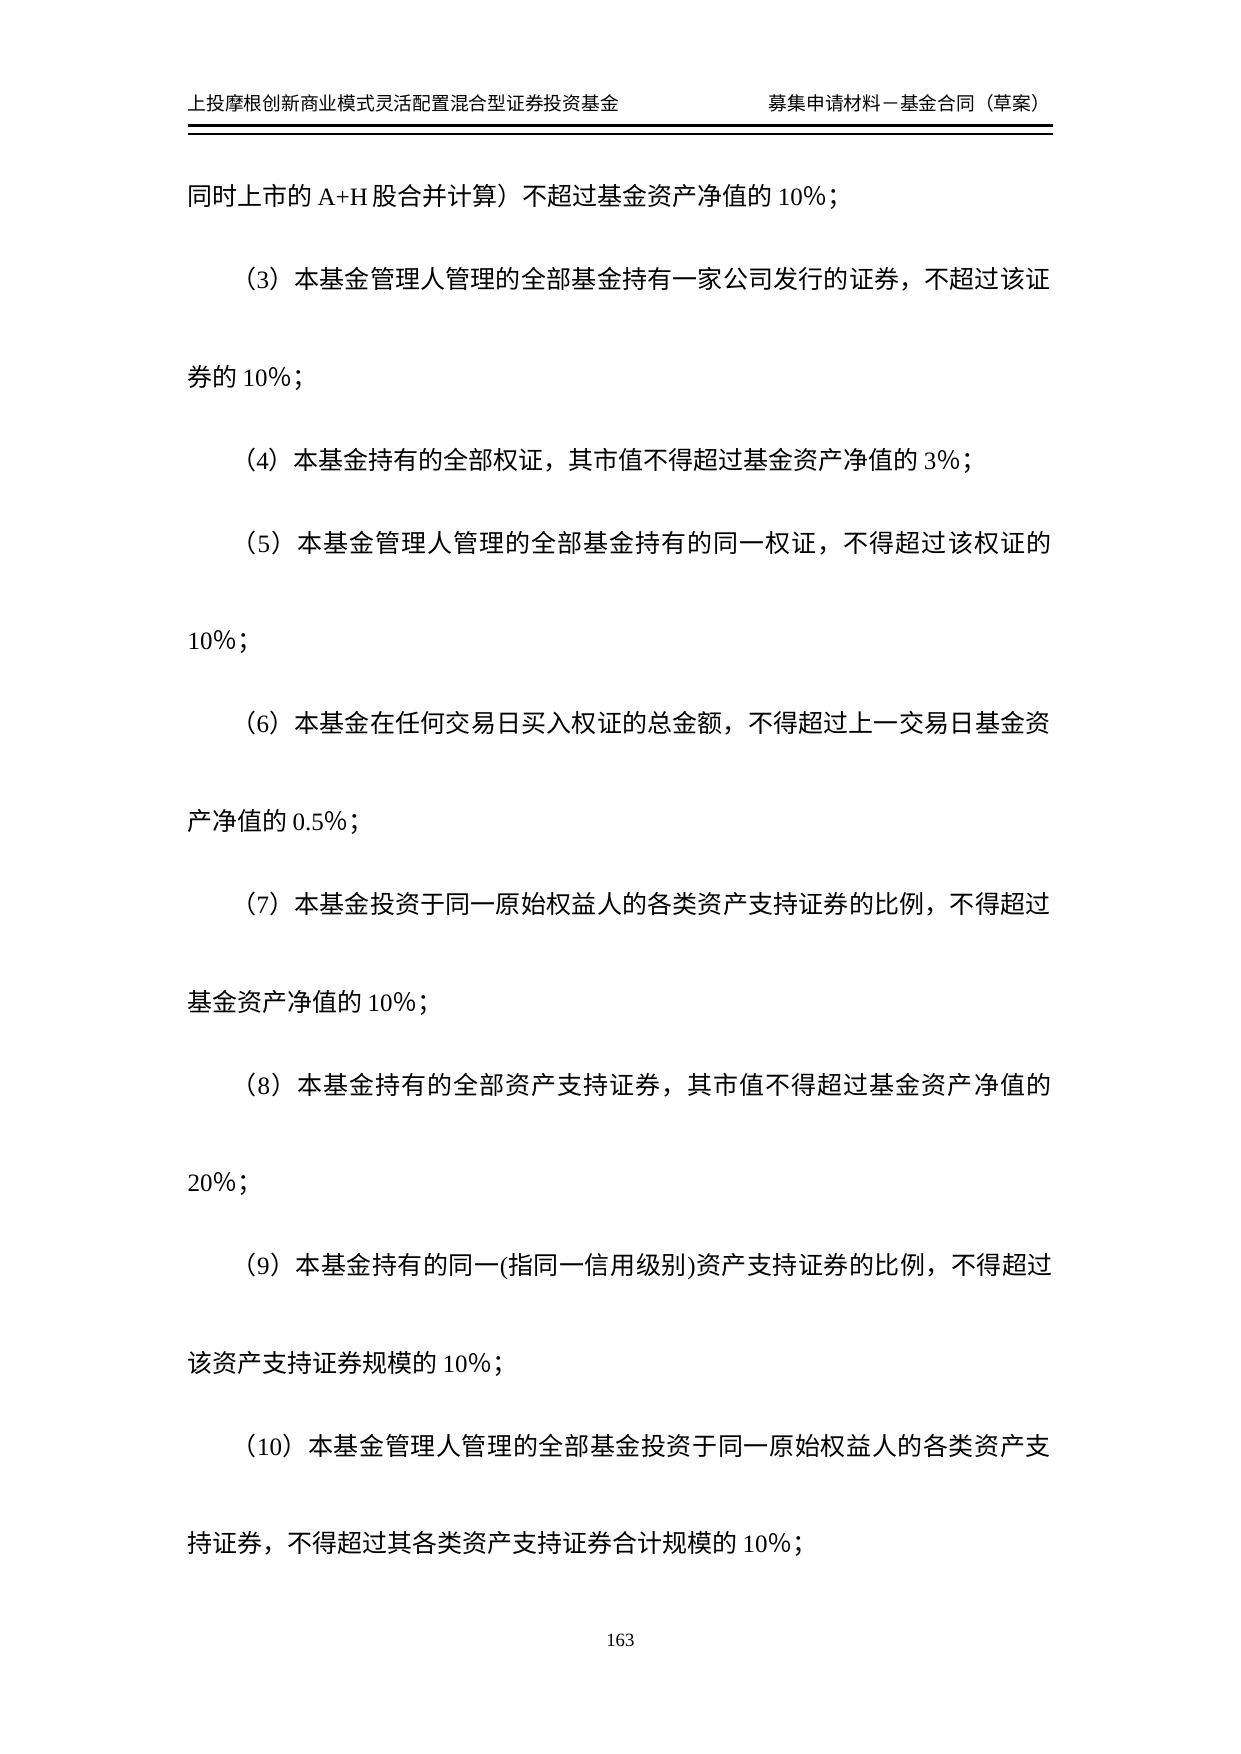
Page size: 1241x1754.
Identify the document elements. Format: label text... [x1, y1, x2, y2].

text （10）本基金管理人管理的全部基金投资于同一原始权益人的各类资产支持证券，不得超过其各类资产支持证券合计规模的10％； [187, 1412, 1053, 1574]
text （3）本基金管理人管理的全部基金持有一家公司发行的证券，不超过该证券的10％； [187, 245, 1053, 408]
text （4）本基金持有的全部权证，其市值不得超过基金资产净值的3％； [187, 426, 1053, 491]
text （5）本基金管理人管理的全部基金持有的同一权证，不得超过该权证的10％； [187, 509, 1053, 671]
text （7）本基金投资于同一原始权益人的各类资产支持证券的比例，不得超过基金资产净值的10％； [187, 870, 1053, 1033]
text （9）本基金持有的同一(指同一信用级别)资产支持证券的比例，不得超过该资产支持证券规模的10％； [187, 1231, 1053, 1394]
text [187, 162, 1053, 227]
text （8）本基金持有的全部资产支持证券，其市值不得超过基金资产净值的20％； [187, 1051, 1053, 1213]
text （6）本基金在任何交易日买入权证的总金额，不得超过上一交易日基金资产净值的0.5％； [187, 689, 1053, 852]
